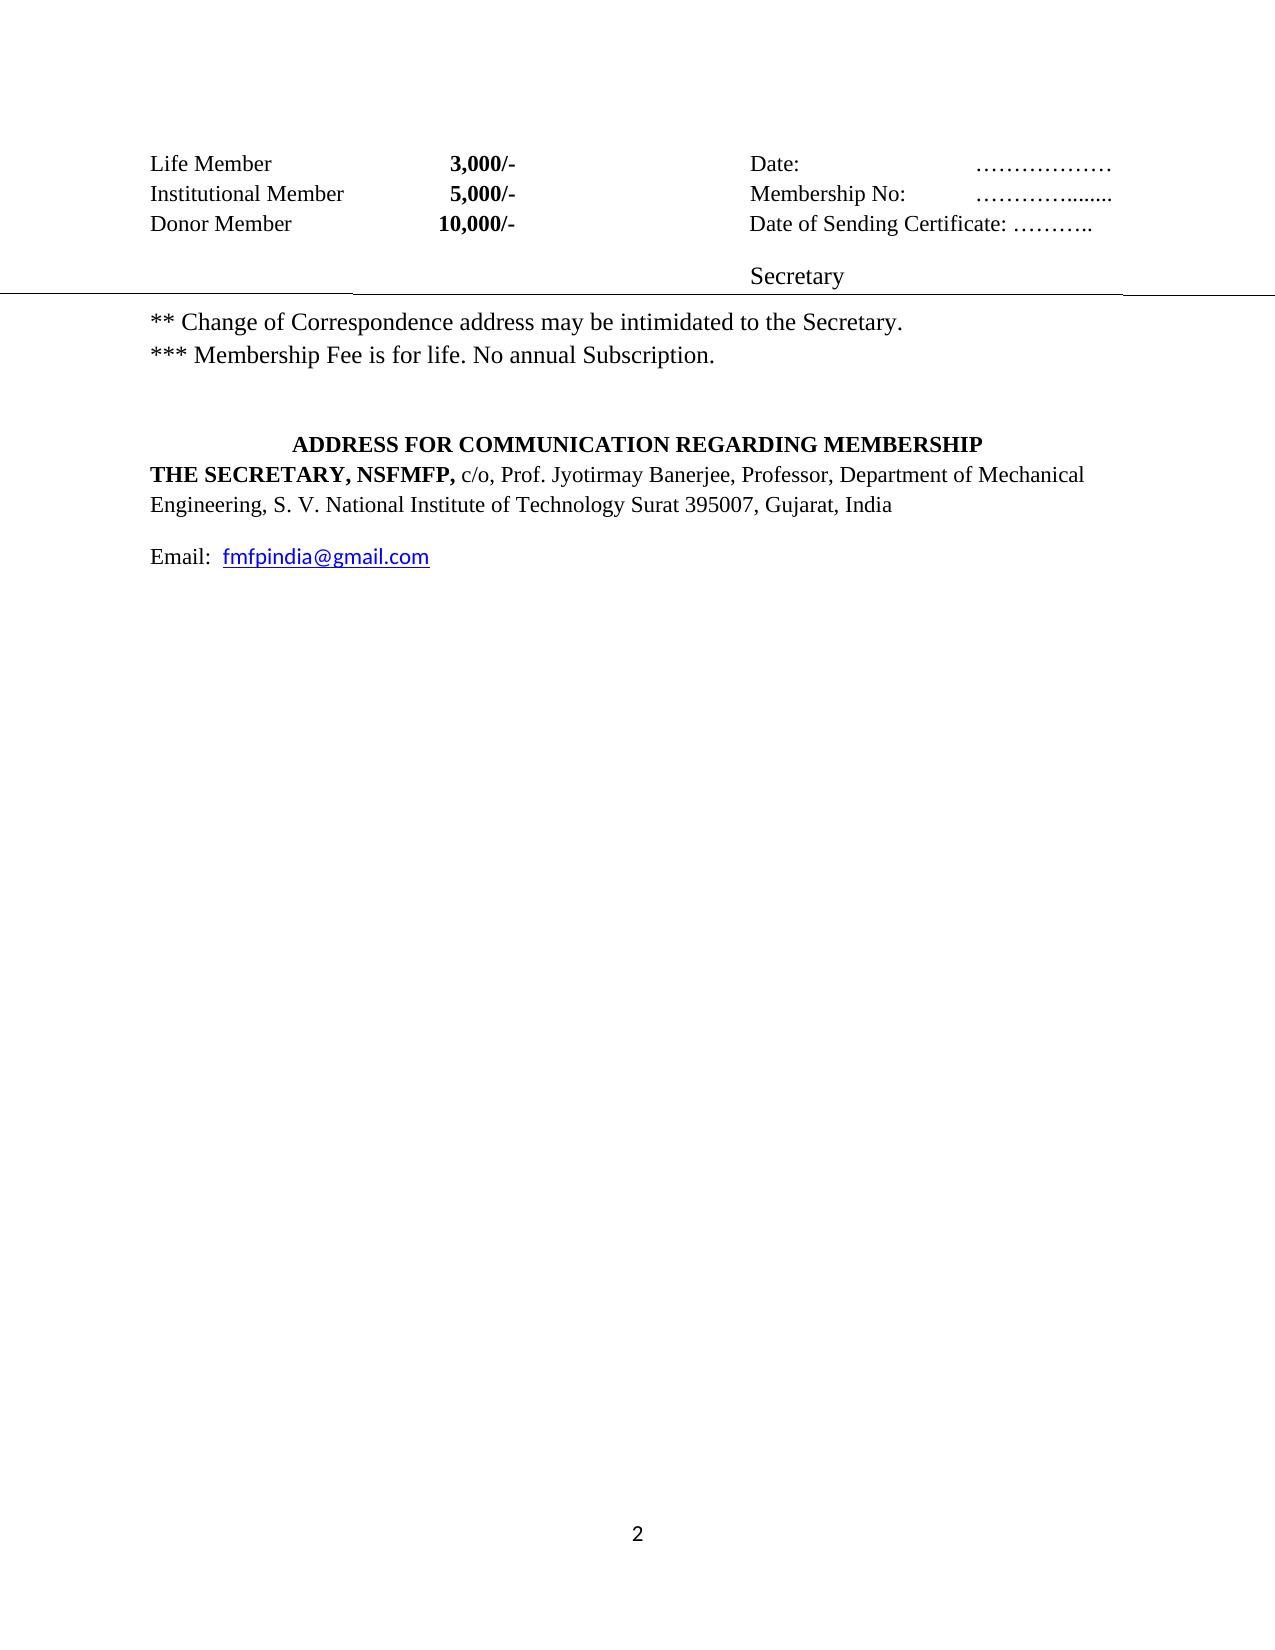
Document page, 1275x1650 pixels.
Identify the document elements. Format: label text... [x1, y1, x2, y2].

text Email: fmfpindia@gmail.com [150, 542, 1125, 571]
text ADDRESS FOR COMMUNICATION REGARDING MEMBERSHIP [150, 431, 1125, 457]
text *** Membership Fee is for life. No annual Subscription. [150, 340, 1125, 369]
text ** Change of Correspondence address may be intimidated to the Secretary. [150, 307, 1125, 336]
text Secretary [150, 261, 1125, 290]
text Life Member 3,000/- Date: ……………… [150, 150, 1125, 176]
text Institutional Member 5,000/- Membership No: …………........ [150, 180, 1125, 207]
text THE SECRETARY, NSFMFP, c/o, Prof. Jyotirmay Banerjee, Professor, Department of Mechanical Engineering, S. V. National Institute of Technology Surat 395007, Gujarat, India [150, 461, 1125, 518]
text Donor Member 10,000/- Date of Sending Certificate: ……….. [150, 210, 1125, 237]
